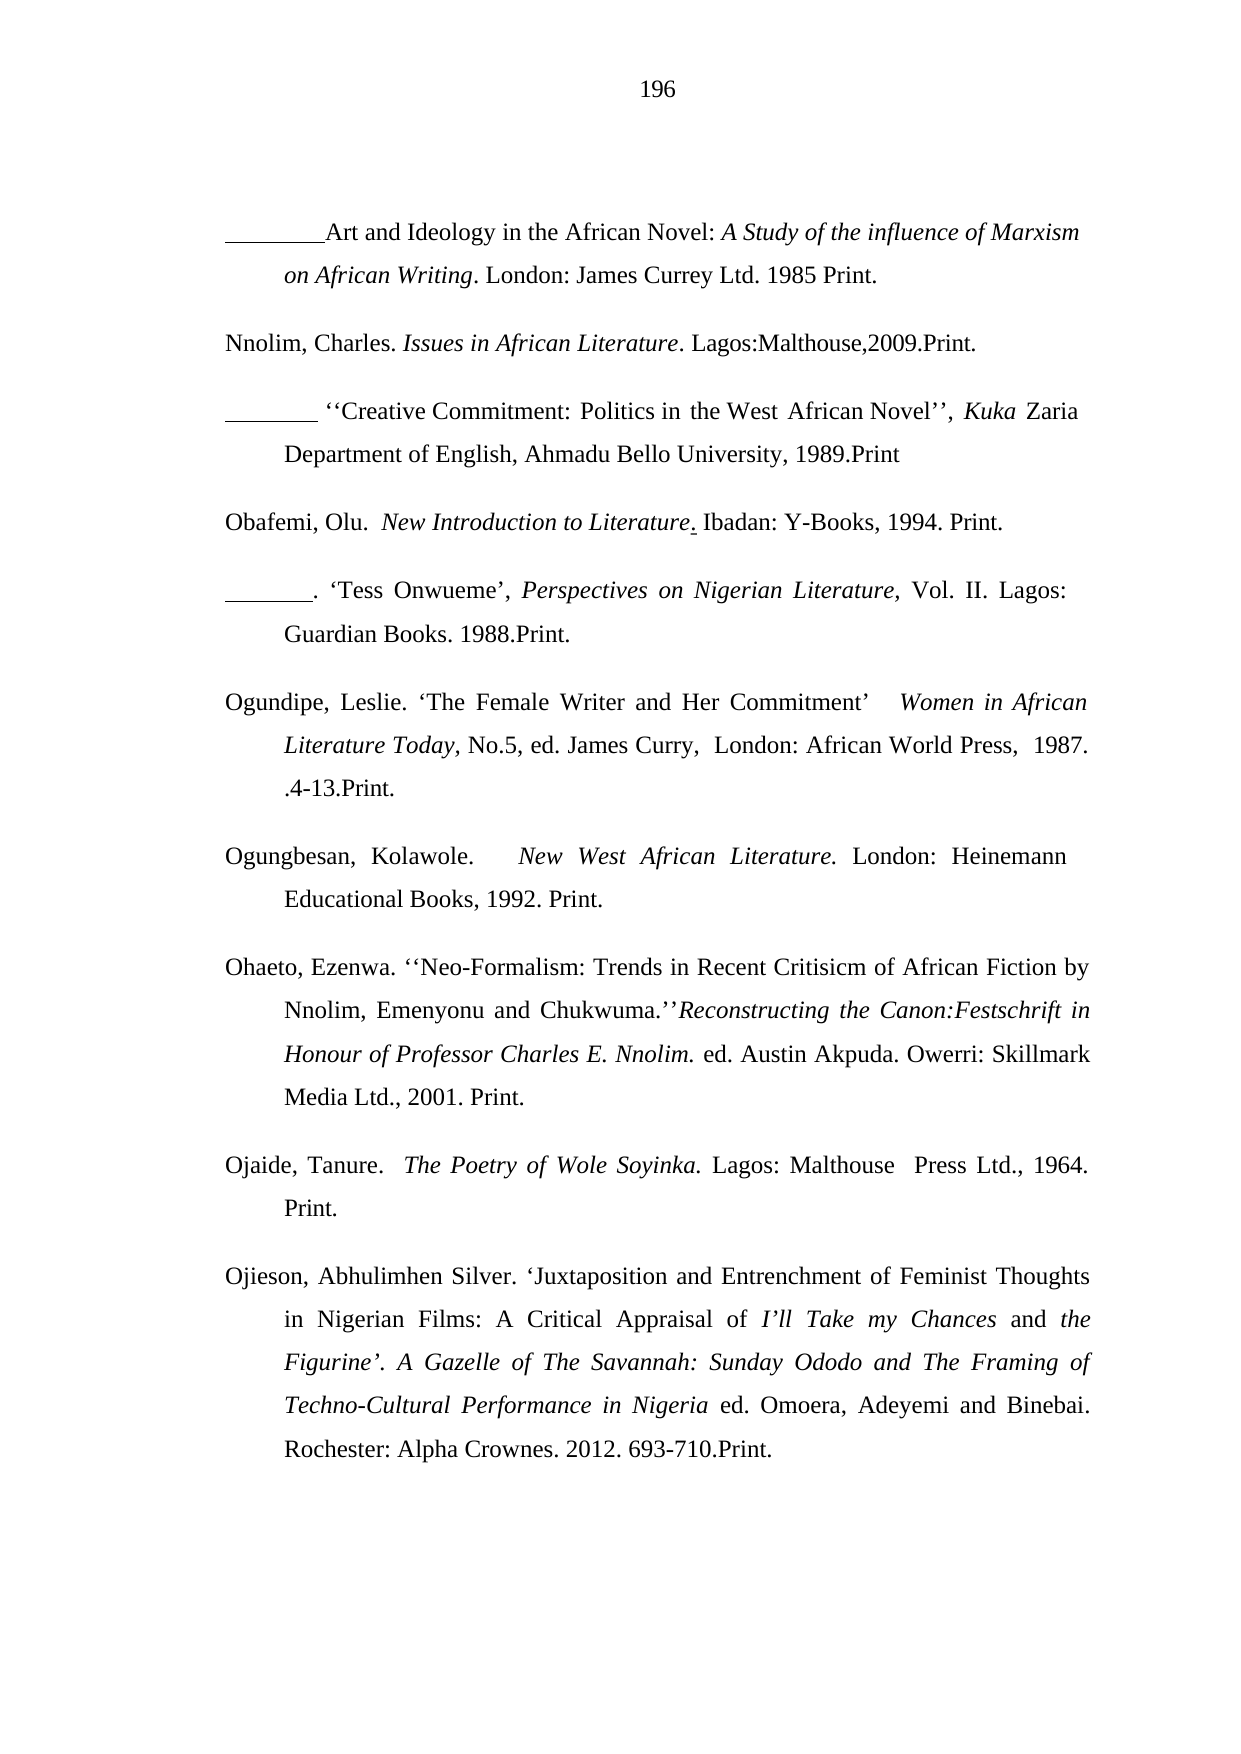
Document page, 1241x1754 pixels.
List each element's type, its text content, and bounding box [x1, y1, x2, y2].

text Ojieson, Abhulimhen Silver. ‘Juxtaposition and Entrenchment of Feminist Thoughts in Nigerian Films: A Critical Appraisal of I’ll Take my Chances and the Figurine’. A Gazelle of The Savannah: Sunday Ododo and The Framing of Techno-Cultural Performance in Nigeria ed. Omoera, Adeyemi and Binebai. Rochester: Alpha Crownes. 2012. 693-710.Print. [225, 1261, 1091, 1462]
text Print. [284, 1193, 1165, 1222]
text ‘‘Creative Commitment: Politics in the West African Novel’’, Kuka Zaria Department of English, Ahmadu Bello University, 1989.Print [225, 396, 1085, 468]
text Ojaide, Tanure. The Poetry of Wole Soyinka. Lagos: Malthouse Press Ltd., 1964. [225, 1150, 1165, 1179]
text Ohaeto, Ezenwa. ‘‘Neo-Formalism: Trends in Recent Critisicm of African Fiction by Nnolim, Emenyonu and Chukwuma.’’Reconstructing the Canon:Festschrift in Honour of Professor Charles E. Nnolim. ed. Austin Akpuda. Owerri: Skillmark Media Ltd., 2001. Print. [225, 952, 1091, 1111]
text Obafemi, Olu. New Introduction to Literature. Ibadan: Y-Books, 1994. Print. [225, 507, 1165, 536]
text Art and Ideology in the African Novel: A Study of the influence of Marxism on African Writing. London: James Currey Ltd. 1985 Print. [225, 217, 1085, 289]
text Ogungbesan, Kolawole. New West African Literature. London: Heinemann Educational Books, 1992. Print. [225, 841, 1085, 913]
text . ‘Tess Onwueme’, Perspectives on Nigerian Literature, Vol. II. Lagos: Guardian Books. 1988.Print. [225, 576, 1085, 647]
text Nnolim, Charles. Issues in African Literature. Lagos:Malthouse,2009.Print. [225, 328, 1165, 357]
text .4-13.Print. [284, 773, 1165, 802]
text Ogundipe, Leslie. ‘The Female Writer and Her Commitment’ Women in African Literature Today, No.5, ed. James Curry, London: African World Press, 1987. [225, 687, 1091, 759]
